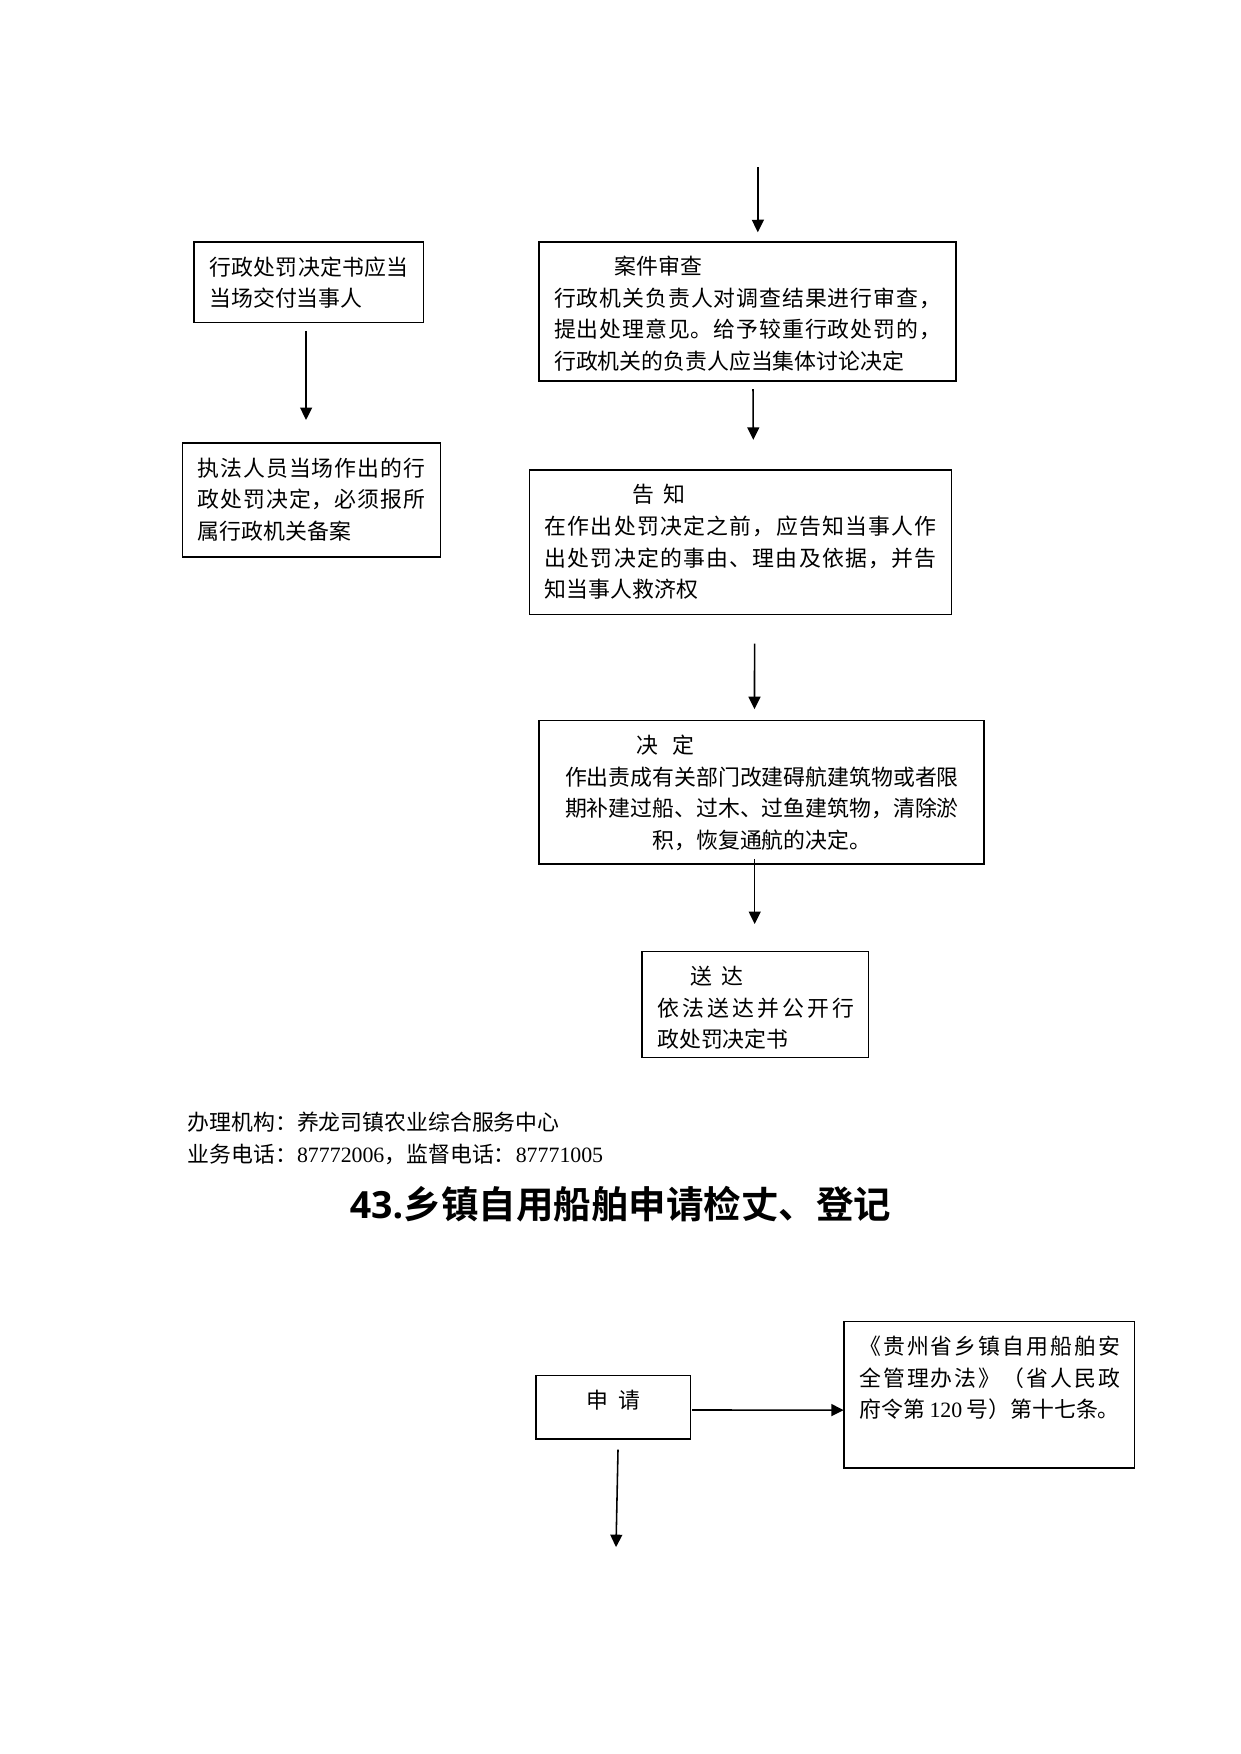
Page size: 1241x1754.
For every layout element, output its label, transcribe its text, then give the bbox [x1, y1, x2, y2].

text 43.乡镇自用船舶申请检丈、登记 [187, 1169, 1053, 1234]
text 业务电话：87772006，监督电话：87771005 [187, 1137, 1053, 1169]
text 办理机构：养龙司镇农业综合服务中心 [187, 1104, 1053, 1137]
